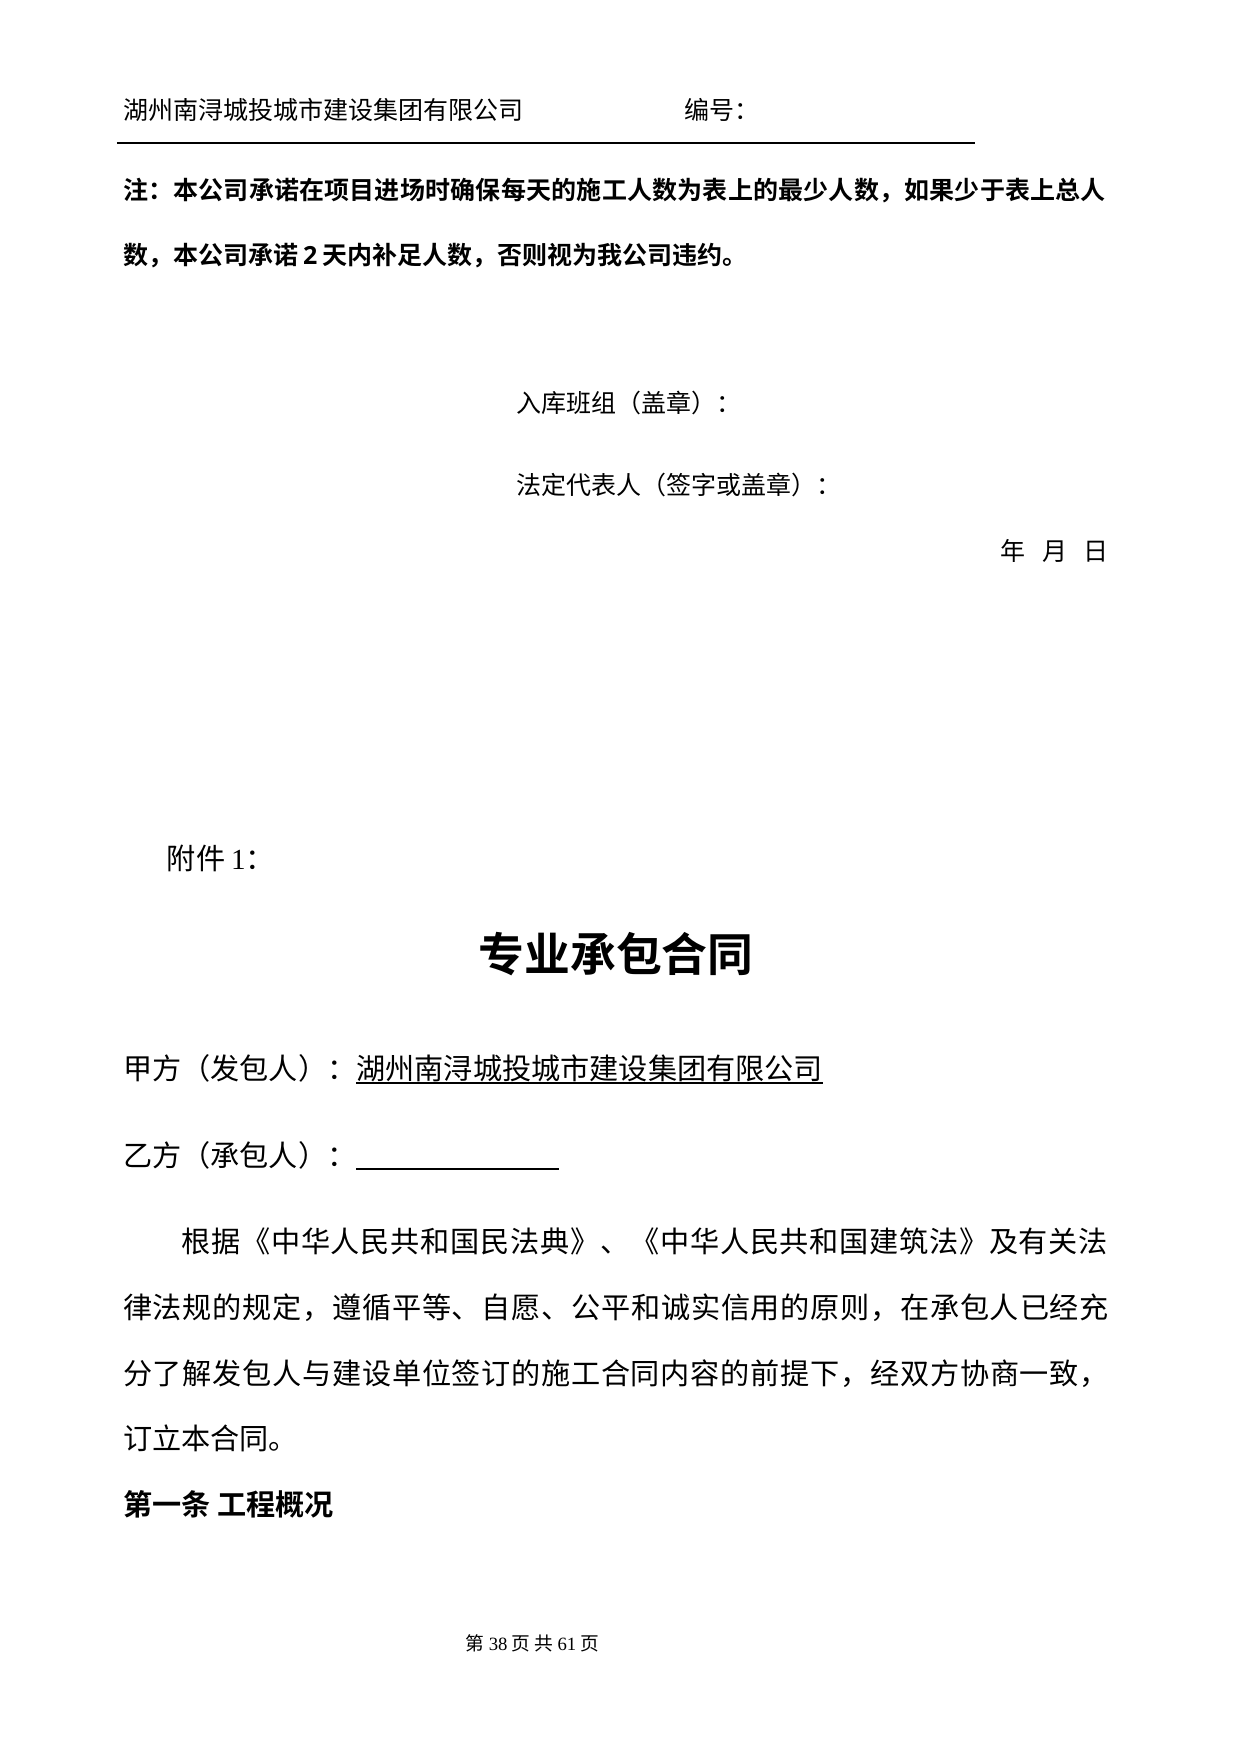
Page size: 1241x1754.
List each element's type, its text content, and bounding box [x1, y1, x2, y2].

text 年 月 日 [123, 516, 1108, 582]
text 注：本公司承诺在项目进场时确保每天的施工人数为表上的最少人数，如果少于表上总人数，本公司承诺2天内补足人数，否则视为我公司违约。 [123, 155, 1108, 287]
text 根据《中华人民共和国民法典》、《中华人民共和国建筑法》及有关法律法规的规定，遵循平等、自愿、公平和诚实信用的原则，在承包人已经充分了解发包人与建设单位签订的施工合同内容的前提下，经双方协商一致，订立本合同。 [123, 1207, 1108, 1470]
text 第一条 工程概况 [123, 1470, 1108, 1535]
text 入库班组（盖章）： [517, 369, 1108, 434]
text 专业承包合同 [123, 902, 1108, 1001]
text 乙方（承包人）： [123, 1121, 1108, 1186]
text 甲方（发包人）：湖州南浔城投城市建设集团有限公司 [123, 1034, 1108, 1099]
text 法定代表人（签字或盖章）： [517, 451, 1108, 516]
text 附件1： [123, 824, 1108, 890]
